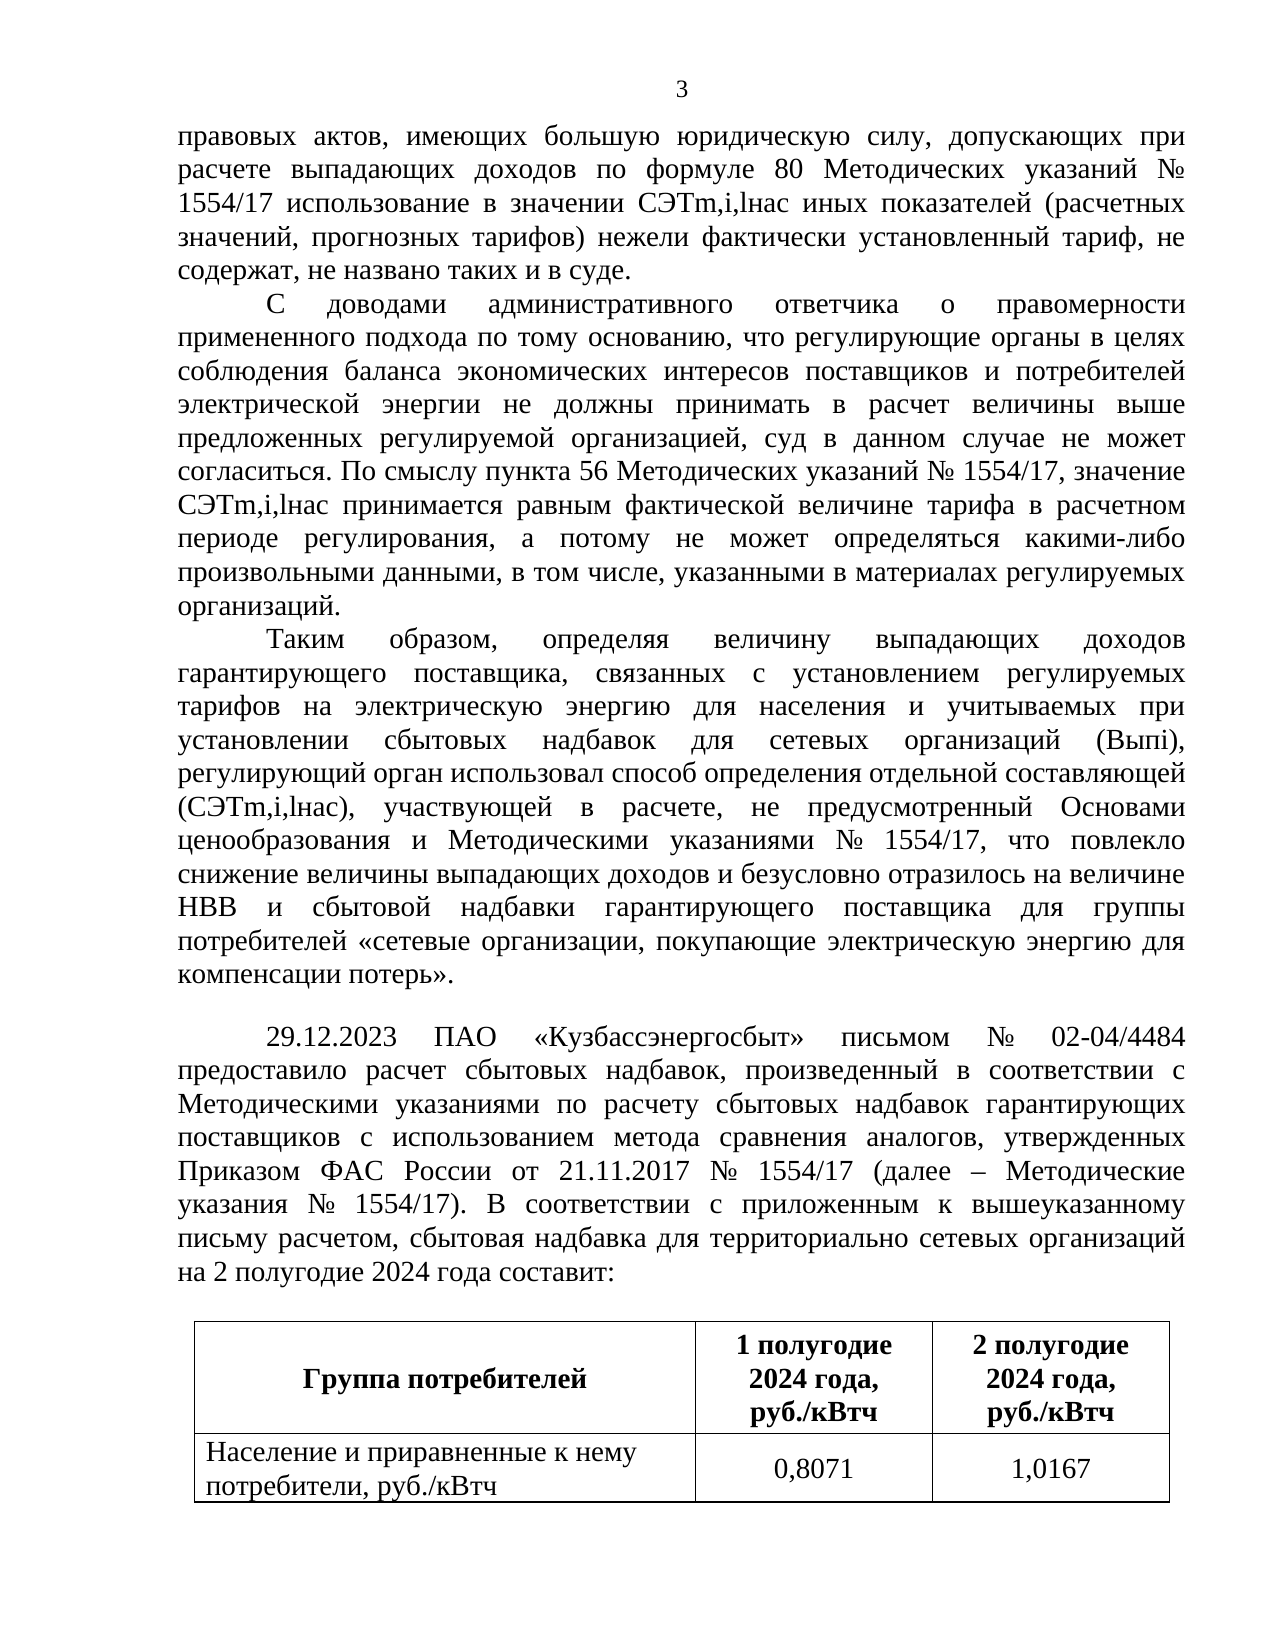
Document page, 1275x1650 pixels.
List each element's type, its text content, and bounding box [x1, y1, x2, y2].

text С доводами административного ответчика о правомерности примененного подхода по тому основанию, что регулирующие органы в целях соблюдения баланса экономических интересов поставщиков и потребителей электрической энергии не должны принимать в расчет величины выше предложенных регулируемой организацией, суд в данном случае не может согласиться. По смыслу пункта 56 Методических указаний № 1554/17, значение СЭТm,i,lнас принимается равным фактической величине тарифа в расчетном периоде регулирования, а потому не может определяться какими-либо произвольными данными, в том числе, указанными в материалах регулируемых организаций. [177, 286, 1186, 621]
table_cell 1,0167 [933, 1434, 1169, 1501]
table_header Группа потребителей [195, 1322, 695, 1433]
table_cell 0,8071 [696, 1434, 932, 1501]
table_cell Население и приравненные к нему потребители, руб./кВтч [195, 1434, 695, 1501]
text Таким образом, определяя величину выпадающих доходов гарантирующего поставщика, связанных с установлением регулируемых тарифов на электрическую энергию для населения и учитываемых при установлении сбытовых надбавок для сетевых организаций (Выпi), регулирующий орган использовал способ определения отдельной составляющей (СЭТm,i,lнас), участвующей в расчете, не предусмотренный Основами ценообразования и Методическими указаниями № 1554/17, что повлекло снижение величины выпадающих доходов и безусловно отразилось на величине НВВ и сбытовой надбавки гарантирующего поставщика для группы потребителей «сетевые организации, покупающие электрическую энергию для компенсации потерь». [177, 621, 1186, 990]
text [177, 118, 1186, 286]
text 29.12.2023 ПАО «Кузбассэнергосбыт» письмом № 02-04/4484 предоставило расчет сбытовых надбавок, произведенный в соответствии с Методическими указаниями по расчету сбытовых надбавок гарантирующих поставщиков с использованием метода сравнения аналогов, утвержденных Приказом ФАС России от 21.11.2017 № 1554/17 (далее – Методические указания № 1554/17). В соответствии с приложенным к вышеуказанному письму расчетом, сбытовая надбавка для территориально сетевых организаций на 2 полугодие 2024 года составит: [177, 1019, 1186, 1287]
table_header 2 полугодие 2024 года, руб./кВтч [933, 1322, 1169, 1433]
table_header 1 полугодие 2024 года, руб./кВтч [696, 1322, 932, 1433]
